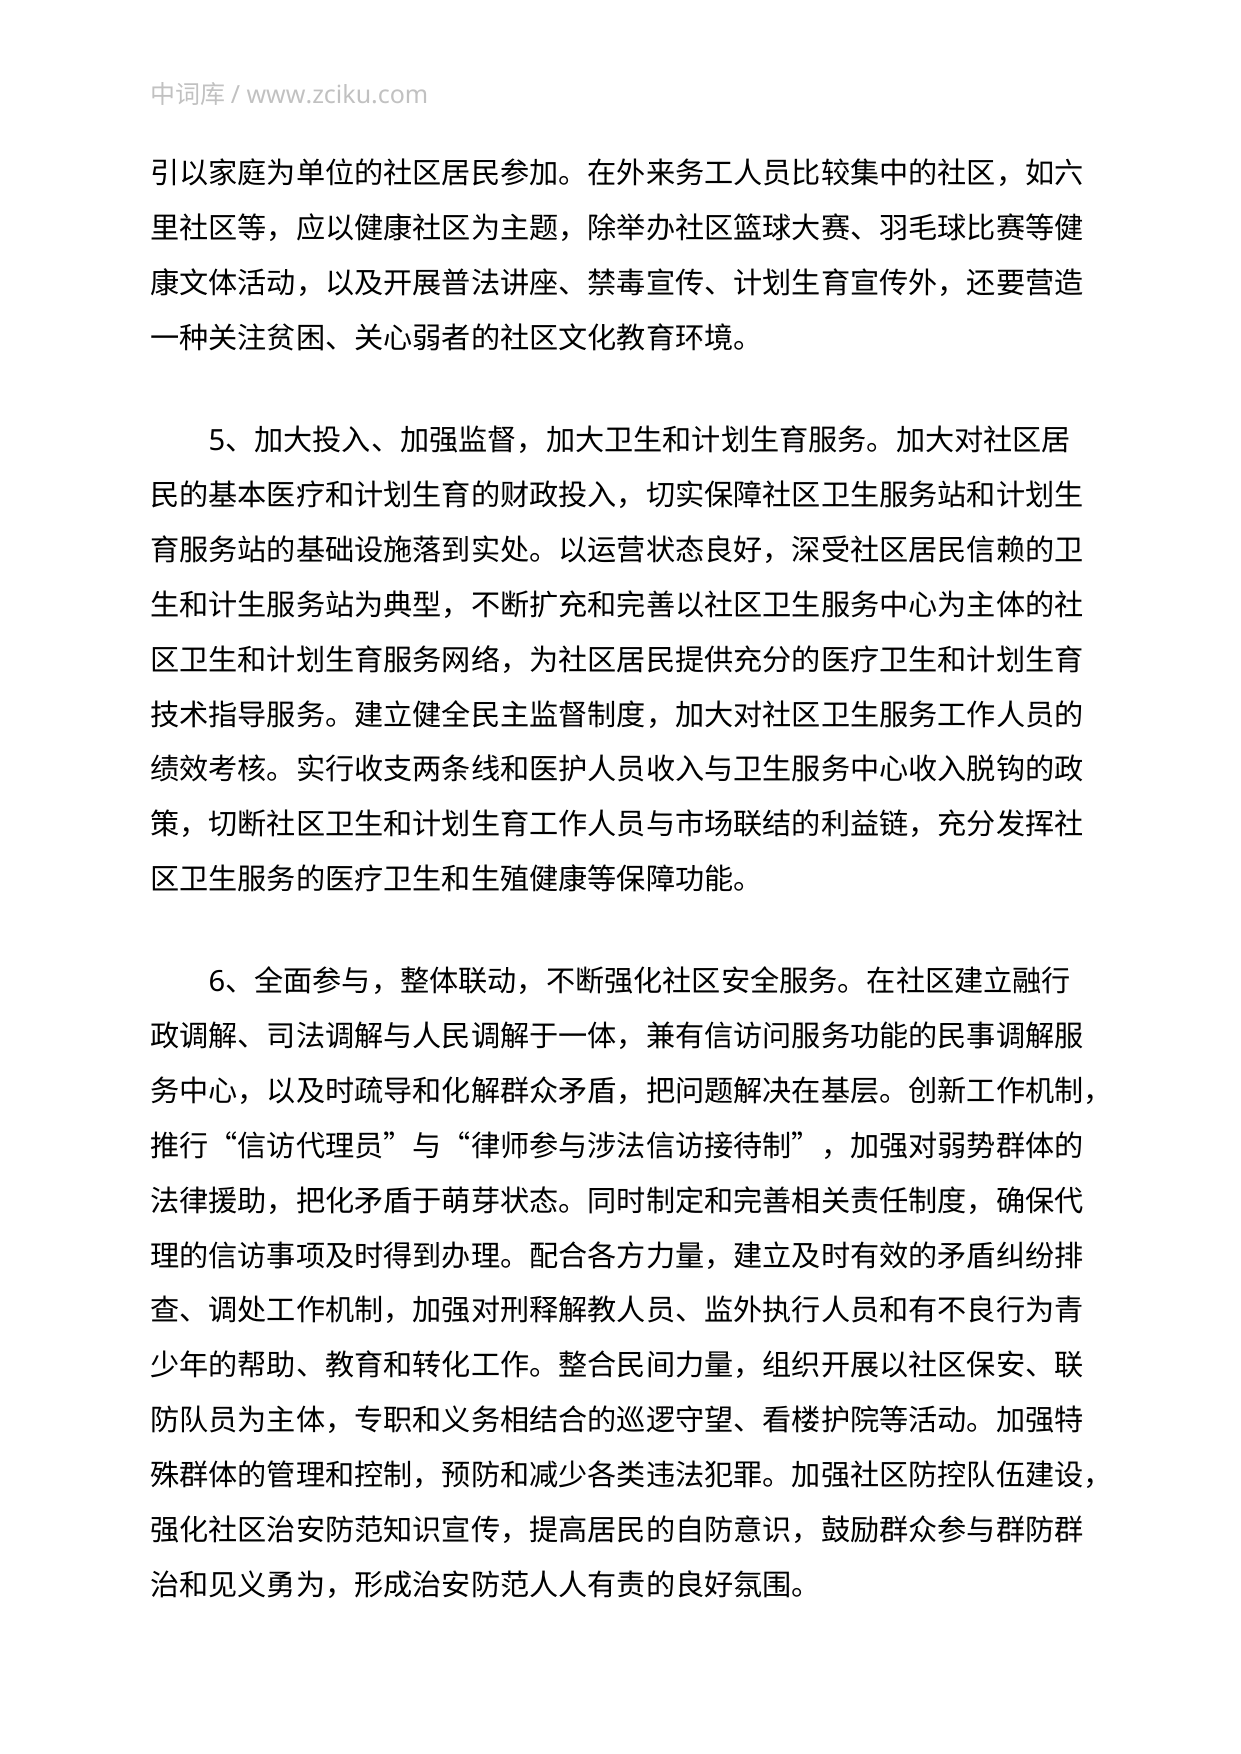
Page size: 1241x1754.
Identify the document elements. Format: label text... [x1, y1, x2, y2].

text 6、全面参与，整体联动，不断强化社区安全服务。在社区建立融行政调解、司法调解与人民调解于一体，兼有信访问服务功能的民事调解服务中心，以及时疏导和化解群众矛盾，把问题解决在基层。创新工作机制，推行“信访代理员”与“律师参与涉法信访接待制”，加强对弱势群体的法律援助，把化矛盾于萌芽状态。同时制定和完善相关责任制度，确保代理的信访事项及时得到办理。配合各方力量，建立及时有效的矛盾纠纷排查、调处工作机制，加强对刑释解教人员、监外执行人员和有不良行为青少年的帮助、教育和转化工作。整合民间力量，组织开展以社区保安、联防队员为主体，专职和义务相结合的巡逻守望、看楼护院等活动。加强特殊群体的管理和控制，预防和减少各类违法犯罪。加强社区防控队伍建设，强化社区治安防范知识宣传，提高居民的自防意识，鼓励群众参与群防群治和见义勇为，形成治安防范人人有责的良好氛围。 [150, 957, 1090, 1604]
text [150, 150, 1090, 357]
text 5、加大投入、加强监督，加大卫生和计划生育服务。加大对社区居民的基本医疗和计划生育的财政投入，切实保障社区卫生服务站和计划生育服务站的基础设施落到实处。以运营状态良好，深受社区居民信赖的卫生和计生服务站为典型，不断扩充和完善以社区卫生服务中心为主体的社区卫生和计划生育服务网络，为社区居民提供充分的医疗卫生和计划生育技术指导服务。建立健全民主监督制度，加大对社区卫生服务工作人员的绩效考核。实行收支两条线和医护人员收入与卫生服务中心收入脱钩的政策，切断社区卫生和计划生育工作人员与市场联结的利益链，充分发挥社区卫生服务的医疗卫生和生殖健康等保障功能。 [150, 416, 1090, 898]
